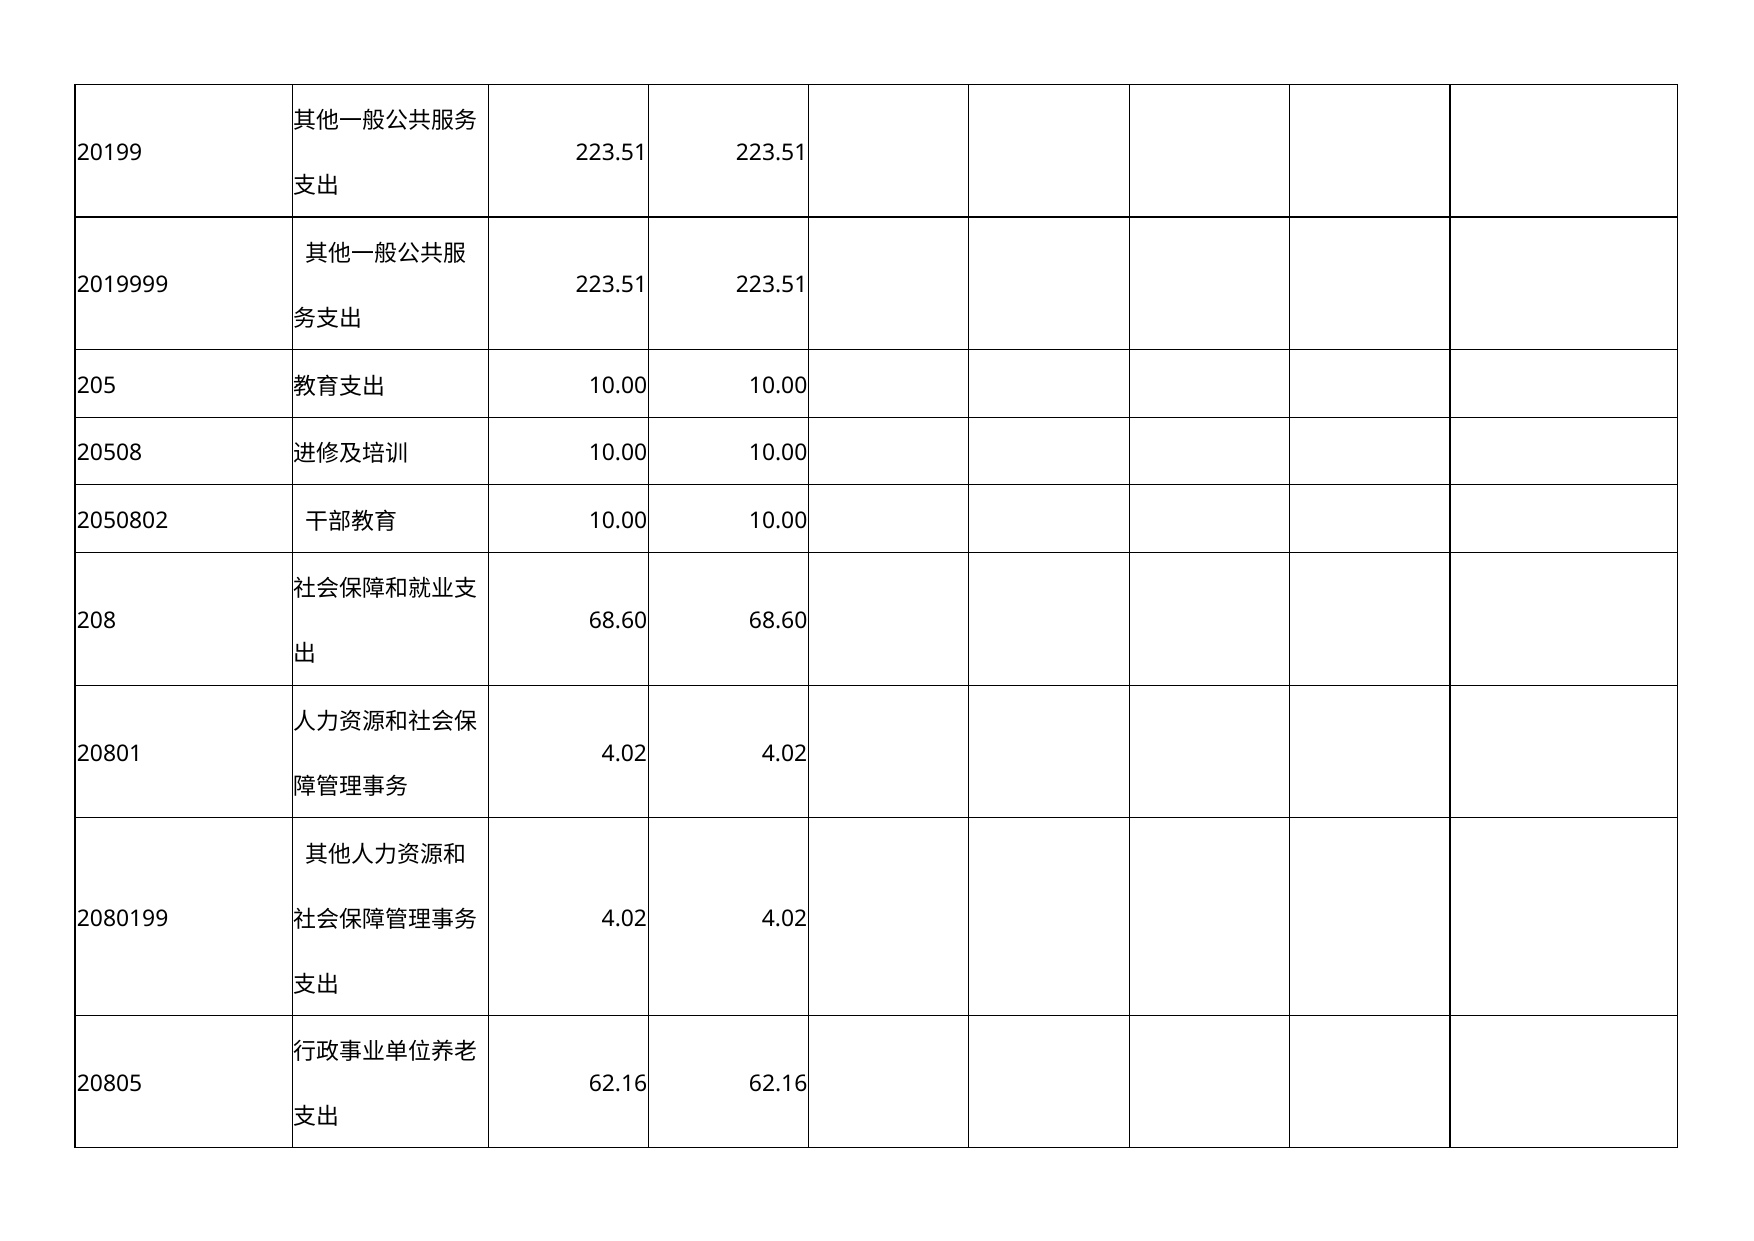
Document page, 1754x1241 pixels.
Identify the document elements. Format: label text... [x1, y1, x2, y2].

table_cell 10.00 [649, 485, 808, 552]
table_cell [1130, 553, 1289, 684]
table_cell [1130, 485, 1289, 552]
table_cell [809, 485, 968, 552]
table_cell 干部教育 [293, 485, 488, 552]
table_cell 223.51 [649, 218, 808, 349]
table_cell [809, 218, 968, 349]
table_cell [1130, 218, 1289, 349]
table_cell 223.51 [649, 85, 808, 216]
table_cell [1451, 418, 1677, 484]
table_cell 10.00 [489, 350, 648, 417]
table_cell [969, 218, 1129, 349]
table_cell 20801 [76, 686, 292, 817]
table_cell 20508 [76, 418, 292, 484]
table_cell [1130, 1016, 1289, 1147]
table_cell [809, 818, 968, 1015]
table_cell [809, 1016, 968, 1147]
table_cell [1130, 85, 1289, 216]
table_cell [1290, 350, 1449, 417]
table_cell [1290, 218, 1449, 349]
table_cell [809, 85, 968, 216]
table_cell 10.00 [649, 418, 808, 484]
table_cell [1451, 686, 1677, 817]
table_cell [1290, 418, 1449, 484]
table_cell [1130, 418, 1289, 484]
table_cell [969, 818, 1129, 1015]
table_cell 2080199 [76, 818, 292, 1015]
table_cell [969, 350, 1129, 417]
table_cell [809, 553, 968, 684]
table_cell 2019999 [76, 218, 292, 349]
table_cell [1451, 85, 1677, 216]
table_cell 4.02 [489, 686, 648, 817]
table_cell [969, 553, 1129, 684]
table_cell 社会保障和就业支出 [293, 553, 488, 684]
table_cell 4.02 [489, 818, 648, 1015]
table_cell 其他一般公共服务支出 [293, 85, 488, 216]
table_cell [1451, 485, 1677, 552]
table_cell 4.02 [649, 686, 808, 817]
table_cell 20805 [76, 1016, 292, 1147]
table_cell 行政事业单位养老支出 [293, 1016, 488, 1147]
table_cell [969, 686, 1129, 817]
table_cell [1290, 553, 1449, 684]
table_cell [1290, 686, 1449, 817]
table_cell [1130, 686, 1289, 817]
table_cell [1451, 218, 1677, 349]
table_cell [1130, 818, 1289, 1015]
table_cell [1451, 350, 1677, 417]
table_cell 10.00 [489, 485, 648, 552]
table_cell 208 [76, 553, 292, 684]
table_cell 2050802 [76, 485, 292, 552]
table_cell [1451, 818, 1677, 1015]
table_cell 其他人力资源和社会保障管理事务支出 [293, 818, 488, 1015]
table_cell 教育支出 [293, 350, 488, 417]
table_cell 68.60 [489, 553, 648, 684]
table_cell [809, 686, 968, 817]
table_cell [1130, 350, 1289, 417]
table_cell [969, 485, 1129, 552]
table_cell [969, 418, 1129, 484]
table_cell 其他一般公共服务支出 [293, 218, 488, 349]
table_cell 205 [76, 350, 292, 417]
table_cell 223.51 [489, 85, 648, 216]
table_cell [969, 85, 1129, 216]
table_cell [1290, 1016, 1449, 1147]
table_cell [969, 1016, 1129, 1147]
table_cell 4.02 [649, 818, 808, 1015]
table_cell [1451, 553, 1677, 684]
table_cell 进修及培训 [293, 418, 488, 484]
table_cell 68.60 [649, 553, 808, 684]
table_cell 20199 [76, 85, 292, 216]
table_cell 62.16 [489, 1016, 648, 1147]
table_cell 223.51 [489, 218, 648, 349]
table_cell 10.00 [649, 350, 808, 417]
table_cell 10.00 [489, 418, 648, 484]
table_cell 62.16 [649, 1016, 808, 1147]
table_cell [809, 350, 968, 417]
table_cell [1290, 485, 1449, 552]
table_cell [809, 418, 968, 484]
table_cell 人力资源和社会保障管理事务 [293, 686, 488, 817]
table_cell [1451, 1016, 1677, 1147]
table_cell [1290, 818, 1449, 1015]
table_cell [1290, 85, 1449, 216]
